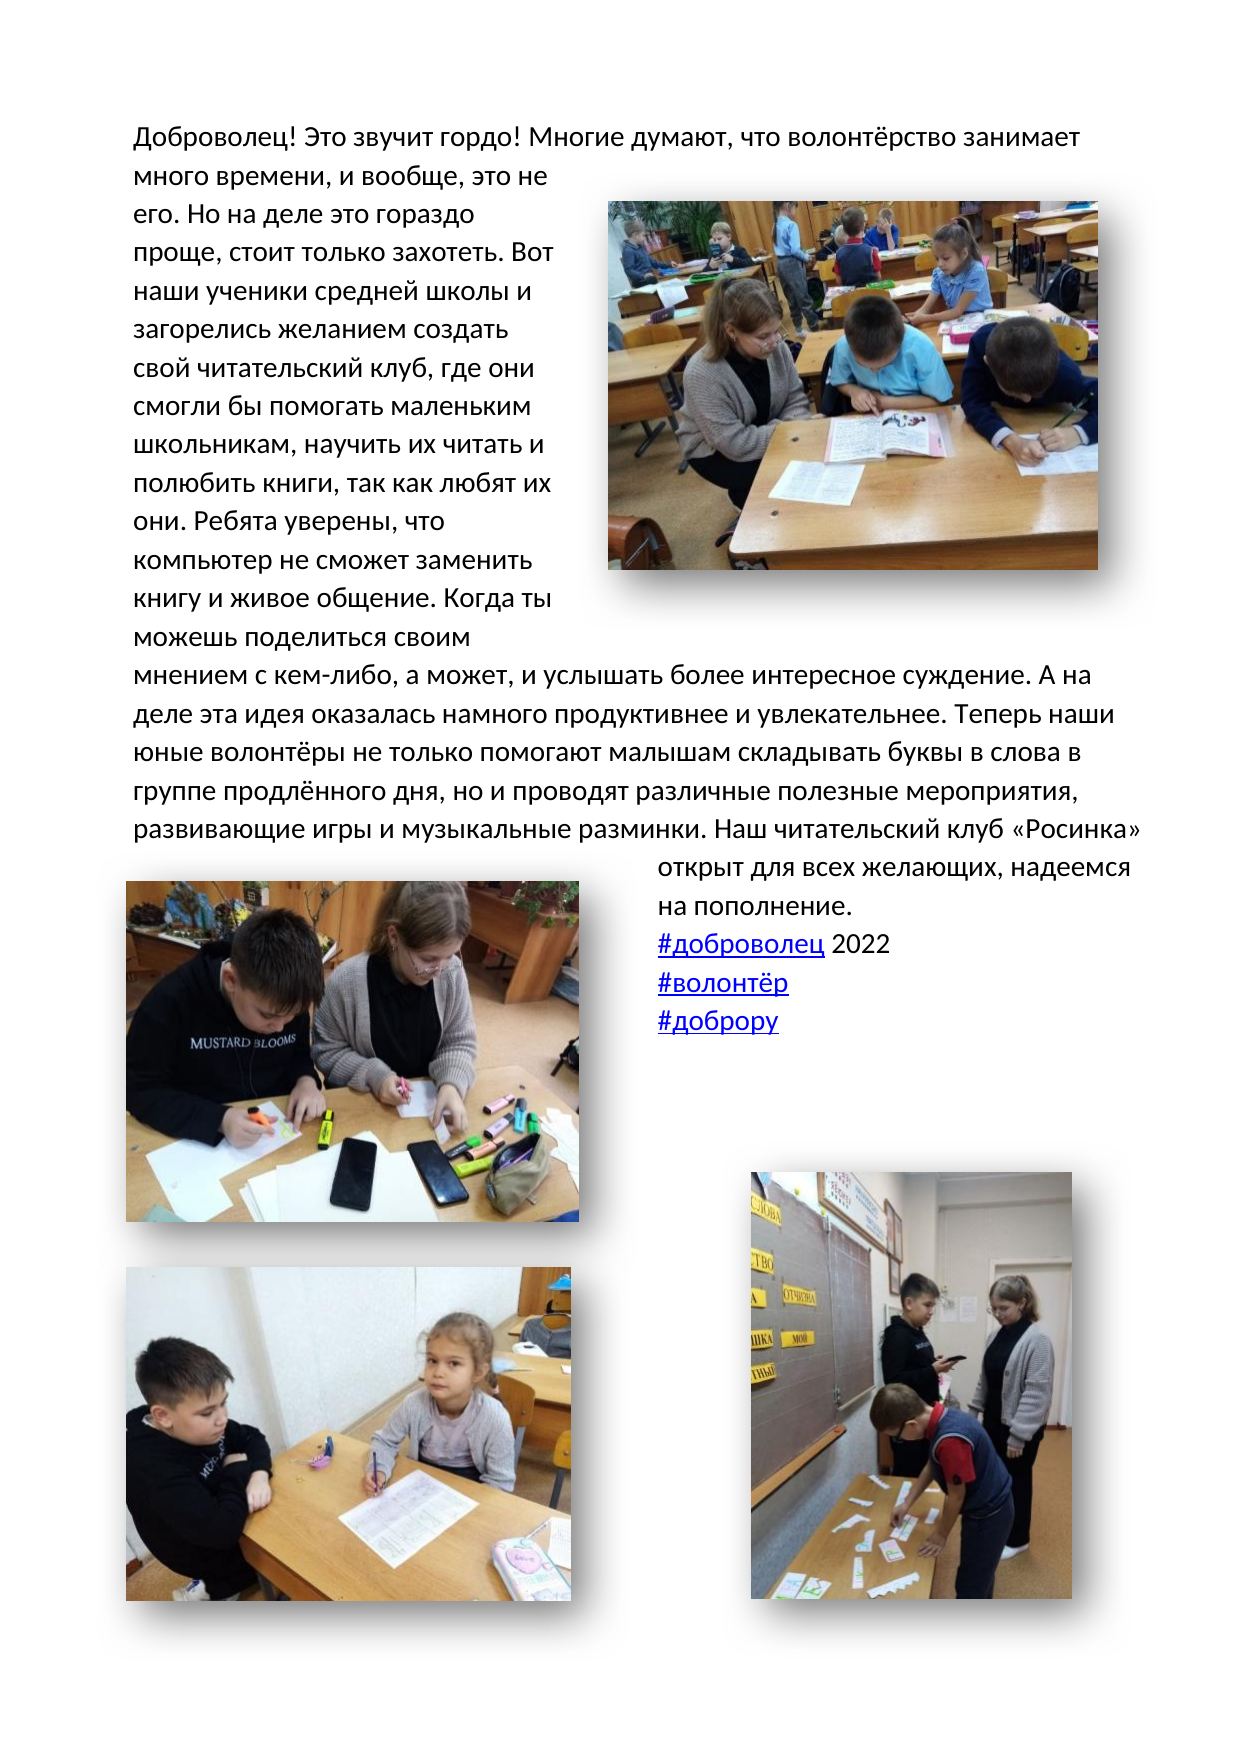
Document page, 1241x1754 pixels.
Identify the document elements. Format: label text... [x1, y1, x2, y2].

picture [126, 881, 579, 1222]
picture [751, 1172, 1072, 1599]
text Доброволец! Это звучит гордо! Многие думают, что волонтёрство занимает много времени, и вообще, это не его. Но на деле это гораздо проще, стоит только захотеть. Вот наши ученики средней школы и загорелись желанием создать свой читательский клуб, где они смогли бы помогать маленьким школьникам, научить их читать и полюбить книги, так как любят их они. Ребята уверены, что компьютер не сможет заменить книгу и живое общение. Когда ты можешь поделиться своим мнением с кем-либо, а может, и услышать более интересное суждение. А на деле эта идея оказалась намного продуктивнее и увлекательнее. Теперь наши юные волонтёры не только помогают малышам складывать буквы в слова в группе продлённого дня, но и проводят различные полезные мероприятия, развивающие игры и музыкальные разминки. Наш читательский клуб «Росинка» открыт для всех желающих, надеемся на пополнение. #доброволец 2022 #волонтёр #доброру [133, 118, 1152, 1038]
picture [126, 1267, 571, 1601]
picture [608, 201, 1098, 570]
